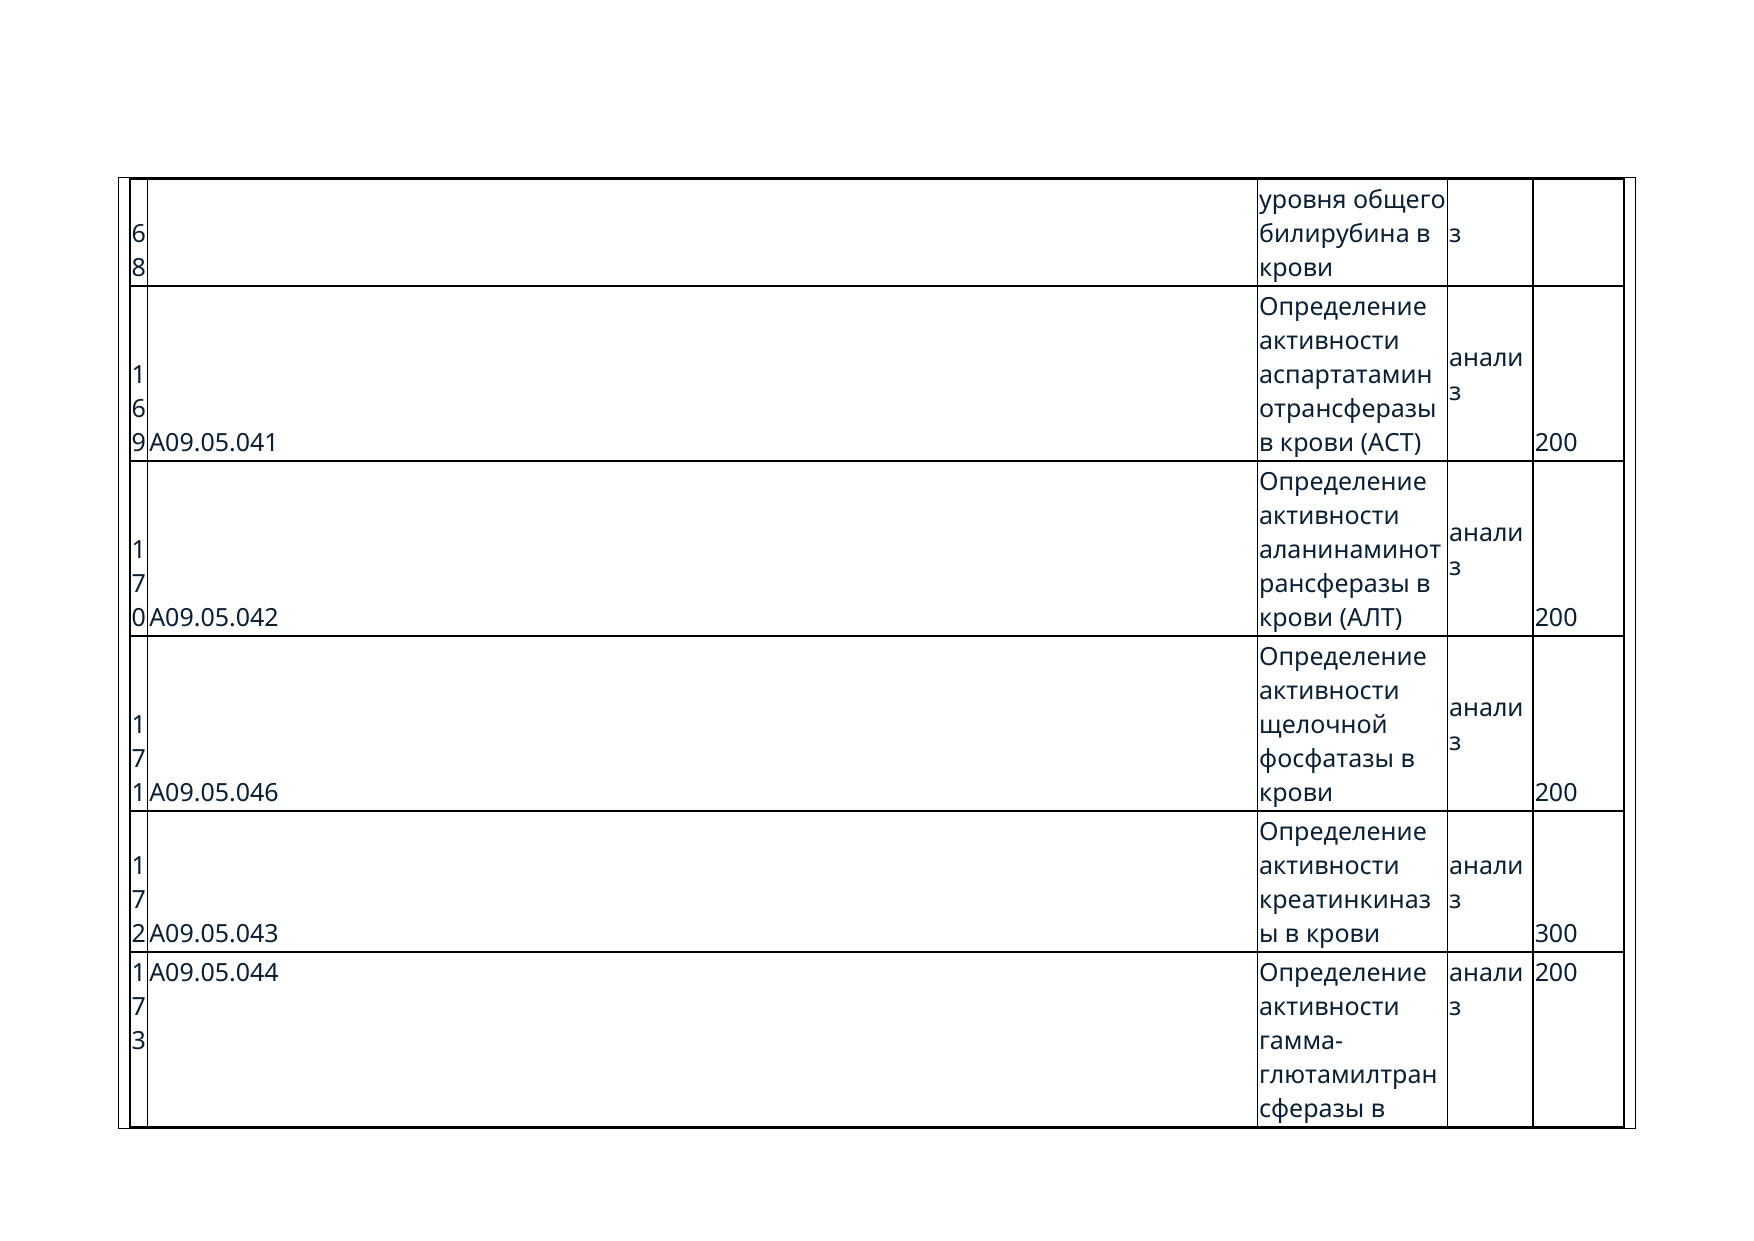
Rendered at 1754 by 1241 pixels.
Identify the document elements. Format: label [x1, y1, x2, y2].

table_header [1258, 180, 1447, 285]
table_header [148, 287, 1257, 460]
table_header [131, 637, 147, 810]
table_header [148, 812, 1257, 951]
table_header [1258, 287, 1447, 460]
table_header [148, 180, 1257, 285]
table_header [1258, 462, 1447, 635]
table_header [131, 287, 147, 460]
table_header [148, 953, 1257, 1126]
table_header [119, 178, 129, 1128]
table_header [148, 462, 1257, 635]
table_header [131, 180, 147, 285]
table_header [1258, 953, 1447, 1126]
table_header [131, 812, 147, 951]
table_header [1625, 178, 1635, 1128]
table_header [148, 637, 1257, 810]
table_header [1258, 812, 1447, 951]
table_header [131, 462, 147, 635]
table_header [1258, 637, 1447, 810]
table_header [131, 953, 147, 1126]
